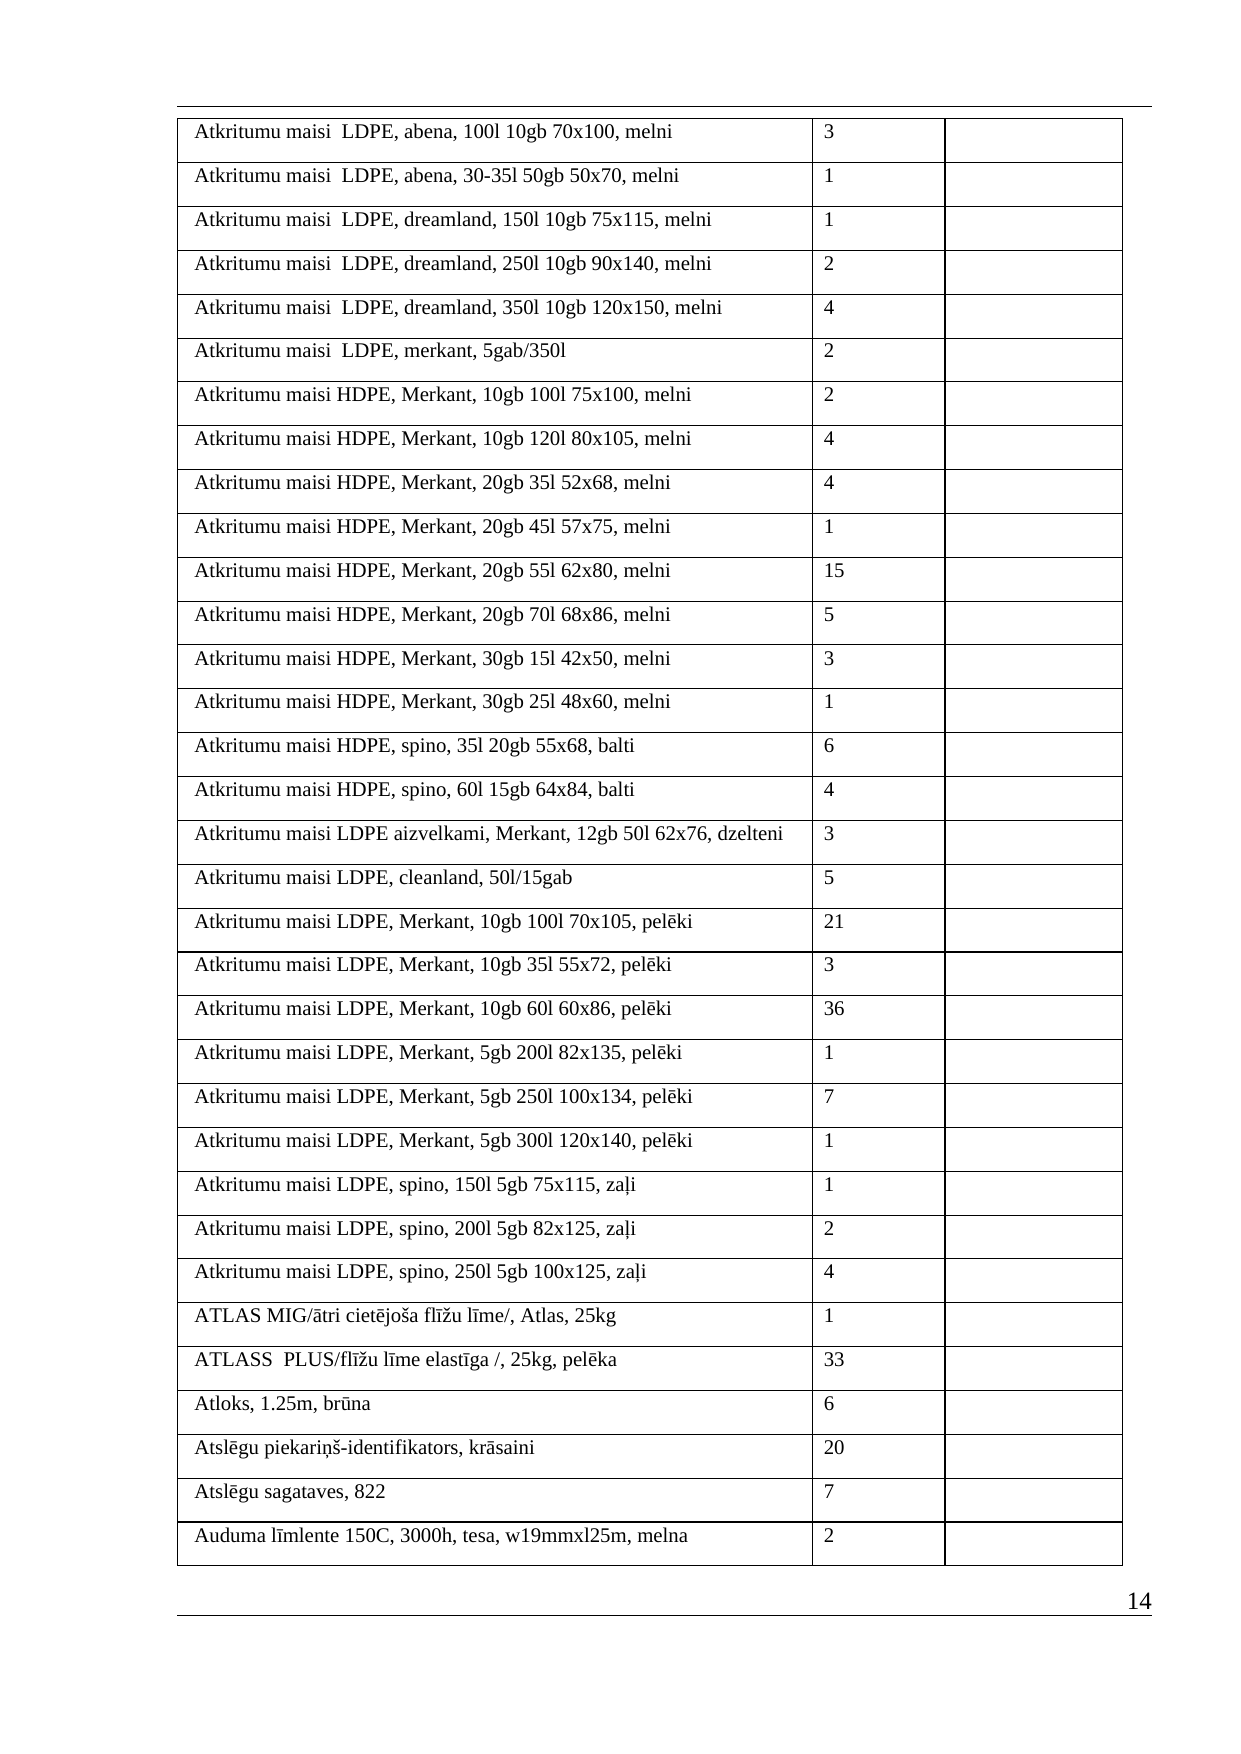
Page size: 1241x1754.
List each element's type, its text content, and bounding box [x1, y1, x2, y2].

table_cell Atkritumu maisi LDPE, dreamland, 150l 10gb 75x115, melni [178, 207, 812, 250]
table_cell [946, 821, 1122, 864]
table_cell [946, 1523, 1122, 1565]
table_cell [946, 1479, 1122, 1521]
table_cell [946, 953, 1122, 995]
table_cell [946, 163, 1122, 206]
table_cell 6 [813, 1391, 944, 1434]
table_cell 2 [813, 339, 944, 381]
table_cell 20 [813, 1435, 944, 1478]
table_cell Atkritumu maisi LDPE, spino, 150l 5gb 75x115, zaļi [178, 1172, 812, 1214]
table_cell Atkritumu maisi LDPE, Merkant, 10gb 35l 55x72, pelēki [178, 953, 812, 995]
table_cell 4 [813, 426, 944, 469]
table_cell [946, 339, 1122, 381]
table_cell 4 [813, 777, 944, 820]
table_cell 1 [813, 1128, 944, 1171]
table_cell 1 [813, 163, 944, 206]
table_cell 5 [813, 602, 944, 644]
table_cell [946, 909, 1122, 951]
table_cell Atkritumu maisi HDPE, Merkant, 10gb 100l 75x100, melni [178, 382, 812, 425]
table_cell [946, 645, 1122, 688]
table_cell ATLAS MIG/ātri cietējoša flīžu līme/, Atlas, 25kg [178, 1303, 812, 1346]
table_cell Atkritumu maisi HDPE, spino, 60l 15gb 64x84, balti [178, 777, 812, 820]
table_cell Atkritumu maisi HDPE, Merkant, 20gb 55l 62x80, melni [178, 558, 812, 601]
table_cell [946, 1040, 1122, 1083]
table_cell [946, 1216, 1122, 1258]
table_cell Atkritumu maisi LDPE aizvelkami, Merkant, 12gb 50l 62x76, dzelteni [178, 821, 812, 864]
table_cell 2 [813, 1216, 944, 1258]
table_cell [946, 602, 1122, 644]
table_cell Atkritumu maisi HDPE, Merkant, 20gb 35l 52x68, melni [178, 470, 812, 513]
table_cell Atkritumu maisi LDPE, spino, 200l 5gb 82x125, zaļi [178, 1216, 812, 1258]
table_cell 2 [813, 251, 944, 293]
table_cell 4 [813, 470, 944, 513]
table_cell 1 [813, 1303, 944, 1346]
table_cell [946, 1172, 1122, 1214]
table_cell 1 [813, 514, 944, 557]
table_cell [946, 1347, 1122, 1390]
table_cell [946, 426, 1122, 469]
table_cell [946, 1435, 1122, 1478]
table_cell Atkritumu maisi LDPE, Merkant, 5gb 250l 100x134, pelēki [178, 1084, 812, 1127]
table_cell 7 [813, 1084, 944, 1127]
table_cell Auduma līmlente 150C, 3000h, tesa, w19mmxl25m, melna [178, 1523, 812, 1565]
table_cell [946, 1303, 1122, 1346]
table_cell Atkritumu maisi LDPE, dreamland, 350l 10gb 120x150, melni [178, 295, 812, 337]
table_cell [946, 119, 1122, 162]
table_cell ATLASS PLUS/flīžu līme elastīga /, 25kg, pelēka [178, 1347, 812, 1390]
table_cell Atkritumu maisi LDPE, Merkant, 10gb 60l 60x86, pelēki [178, 996, 812, 1039]
table_cell Atkritumu maisi LDPE, spino, 250l 5gb 100x125, zaļi [178, 1259, 812, 1302]
table_cell Atslēgu piekariņš-identifikators, krāsaini [178, 1435, 812, 1478]
table_cell 36 [813, 996, 944, 1039]
table_cell [946, 865, 1122, 907]
table_cell 1 [813, 1040, 944, 1083]
table_cell 6 [813, 733, 944, 776]
table_cell [946, 1391, 1122, 1434]
table_cell [946, 1259, 1122, 1302]
table_cell 1 [813, 689, 944, 732]
table_cell 33 [813, 1347, 944, 1390]
table_cell [946, 382, 1122, 425]
table_cell [946, 207, 1122, 250]
table_cell Atslēgu sagataves, 822 [178, 1479, 812, 1521]
table_cell Atkritumu maisi HDPE, Merkant, 20gb 45l 57x75, melni [178, 514, 812, 557]
table_cell Atloks, 1.25m, brūna [178, 1391, 812, 1434]
table_cell 3 [813, 953, 944, 995]
table_cell Atkritumu maisi HDPE, Merkant, 10gb 120l 80x105, melni [178, 426, 812, 469]
table_cell 3 [813, 119, 944, 162]
table_cell Atkritumu maisi LDPE, Merkant, 10gb 100l 70x105, pelēki [178, 909, 812, 951]
table_cell 15 [813, 558, 944, 601]
table_cell 2 [813, 382, 944, 425]
table_cell [946, 689, 1122, 732]
table_cell 3 [813, 821, 944, 864]
table_cell [946, 777, 1122, 820]
table_cell 2 [813, 1523, 944, 1565]
table_cell Atkritumu maisi LDPE, abena, 100l 10gb 70x100, melni [178, 119, 812, 162]
table_cell Atkritumu maisi HDPE, Merkant, 30gb 25l 48x60, melni [178, 689, 812, 732]
table_cell [946, 1128, 1122, 1171]
table_cell 1 [813, 207, 944, 250]
table_cell [946, 470, 1122, 513]
table_cell Atkritumu maisi HDPE, Merkant, 30gb 15l 42x50, melni [178, 645, 812, 688]
table_cell [946, 295, 1122, 337]
table_cell Atkritumu maisi LDPE, Merkant, 5gb 200l 82x135, pelēki [178, 1040, 812, 1083]
table_cell 3 [813, 645, 944, 688]
table_cell 4 [813, 295, 944, 337]
table_cell 21 [813, 909, 944, 951]
table_cell 4 [813, 1259, 944, 1302]
table_cell Atkritumu maisi LDPE, abena, 30-35l 50gb 50x70, melni [178, 163, 812, 206]
table_cell Atkritumu maisi LDPE, merkant, 5gab/350l [178, 339, 812, 381]
table_cell Atkritumu maisi LDPE, dreamland, 250l 10gb 90x140, melni [178, 251, 812, 293]
table_cell 7 [813, 1479, 944, 1521]
table_cell Atkritumu maisi LDPE, cleanland, 50l/15gab [178, 865, 812, 907]
table_cell Atkritumu maisi HDPE, spino, 35l 20gb 55x68, balti [178, 733, 812, 776]
table_cell Atkritumu maisi LDPE, Merkant, 5gb 300l 120x140, pelēki [178, 1128, 812, 1171]
table_cell [946, 1084, 1122, 1127]
table_cell Atkritumu maisi HDPE, Merkant, 20gb 70l 68x86, melni [178, 602, 812, 644]
table_cell 1 [813, 1172, 944, 1214]
table_cell [946, 996, 1122, 1039]
table_cell [946, 733, 1122, 776]
table_cell [946, 514, 1122, 557]
table_cell 5 [813, 865, 944, 907]
table_cell [946, 251, 1122, 293]
table_cell [946, 558, 1122, 601]
